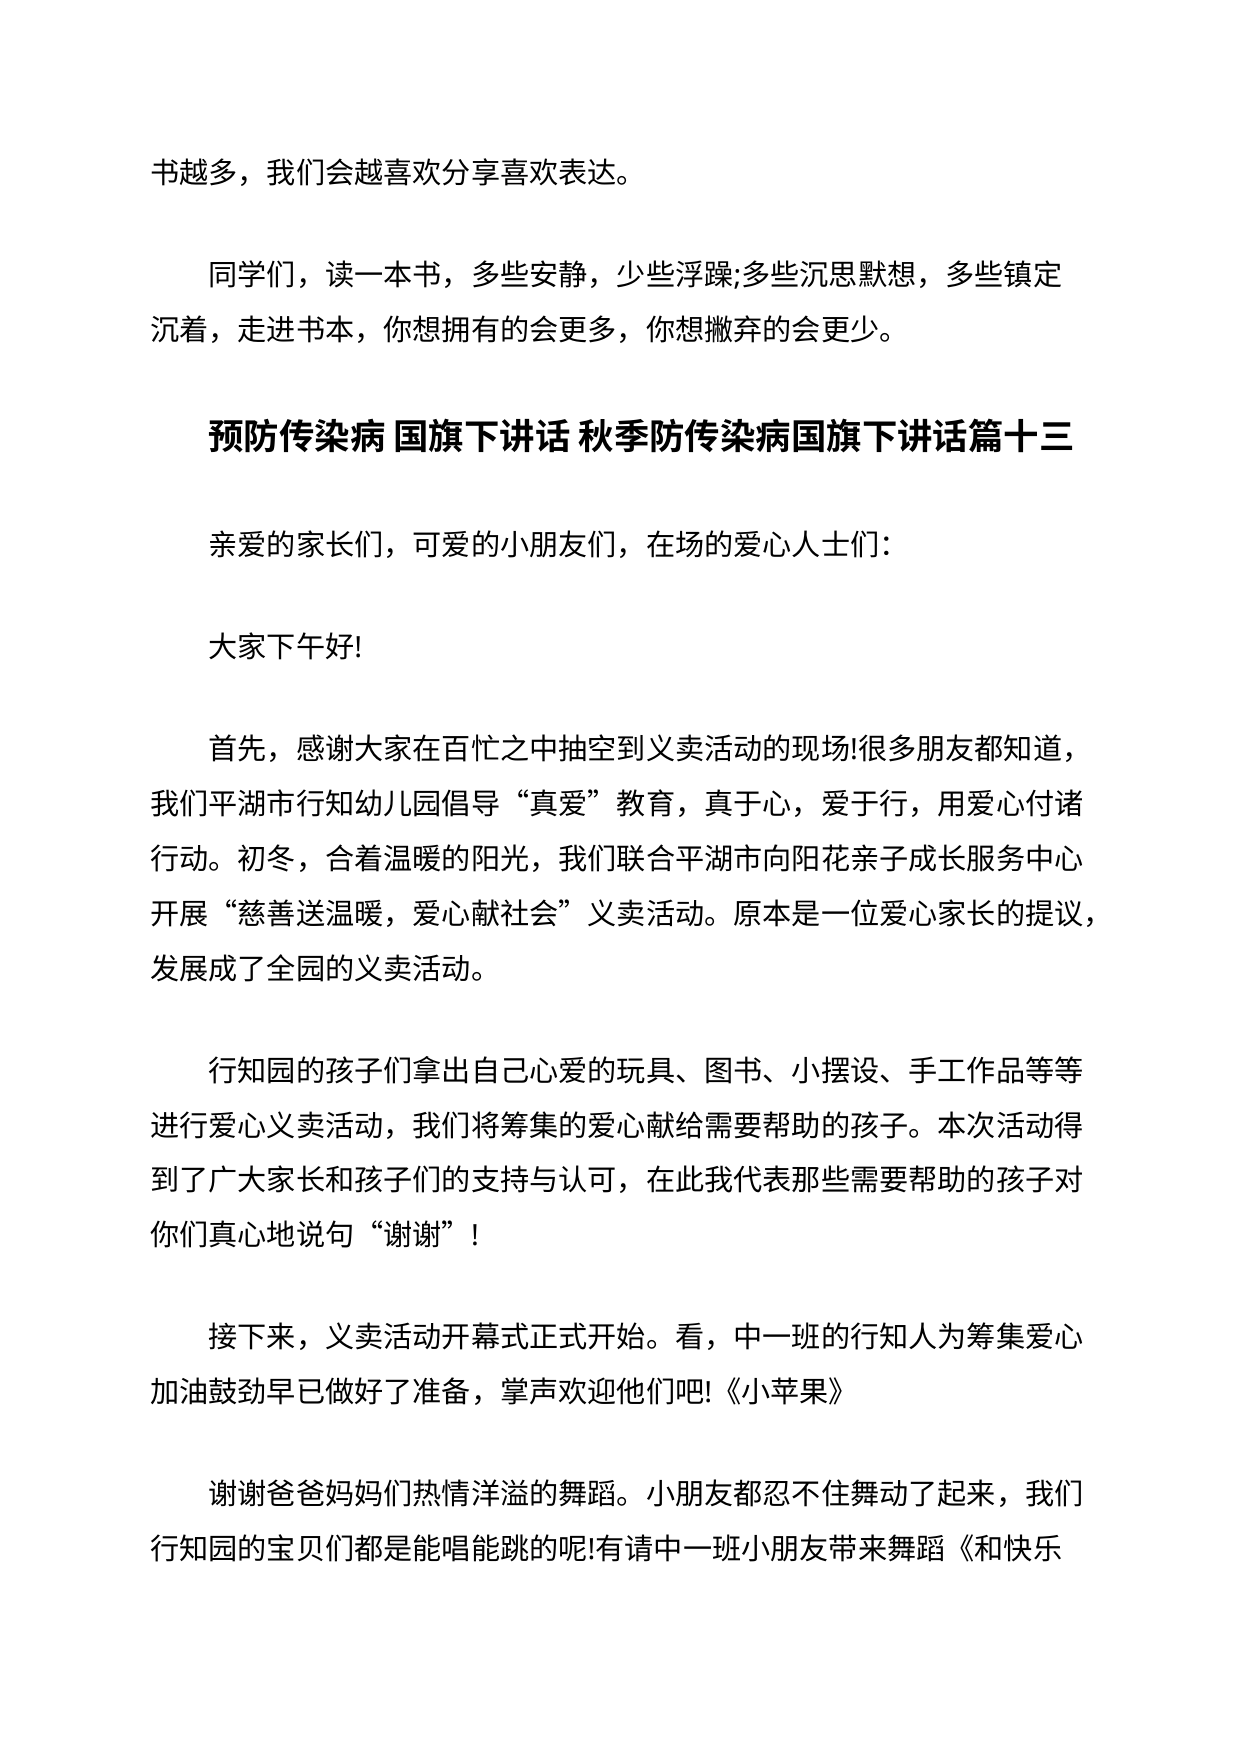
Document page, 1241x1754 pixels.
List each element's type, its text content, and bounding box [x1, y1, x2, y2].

text 首先，感谢大家在百忙之中抽空到义卖活动的现场!很多朋友都知道，我们平湖市行知幼儿园倡导“真爱”教育，真于心，爱于行，用爱心付诸行动。初冬，合着温暖的阳光，我们联合平湖市向阳花亲子成长服务中心开展“慈善送温暖，爱心献社会”义卖活动。原本是一位爱心家长的提议，发展成了全园的义卖活动。 [150, 726, 1090, 988]
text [150, 150, 1090, 192]
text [150, 1471, 1090, 1568]
text 预防传染病 国旗下讲话 秋季防传染病国旗下讲话篇十三 [150, 408, 1090, 460]
text 大家下午好! [150, 624, 1090, 666]
text 接下来，义卖活动开幕式正式开始。看，中一班的行知人为筹集爱心加油鼓劲早已做好了准备，掌声欢迎他们吧!《小苹果》 [150, 1314, 1090, 1411]
text 亲爱的家长们，可爱的小朋友们，在场的爱心人士们： [150, 522, 1090, 564]
text 行知园的孩子们拿出自己心爱的玩具、图书、小摆设、手工作品等等进行爱心义卖活动，我们将筹集的爱心献给需要帮助的孩子。本次活动得到了广大家长和孩子们的支持与认可，在此我代表那些需要帮助的孩子对你们真心地说句“谢谢”! [150, 1047, 1090, 1254]
text 同学们，读一本书，多些安静，少些浮躁;多些沉思默想，多些镇定沉着，走进书本，你想拥有的会更多，你想撇弃的会更少。 [150, 252, 1090, 349]
